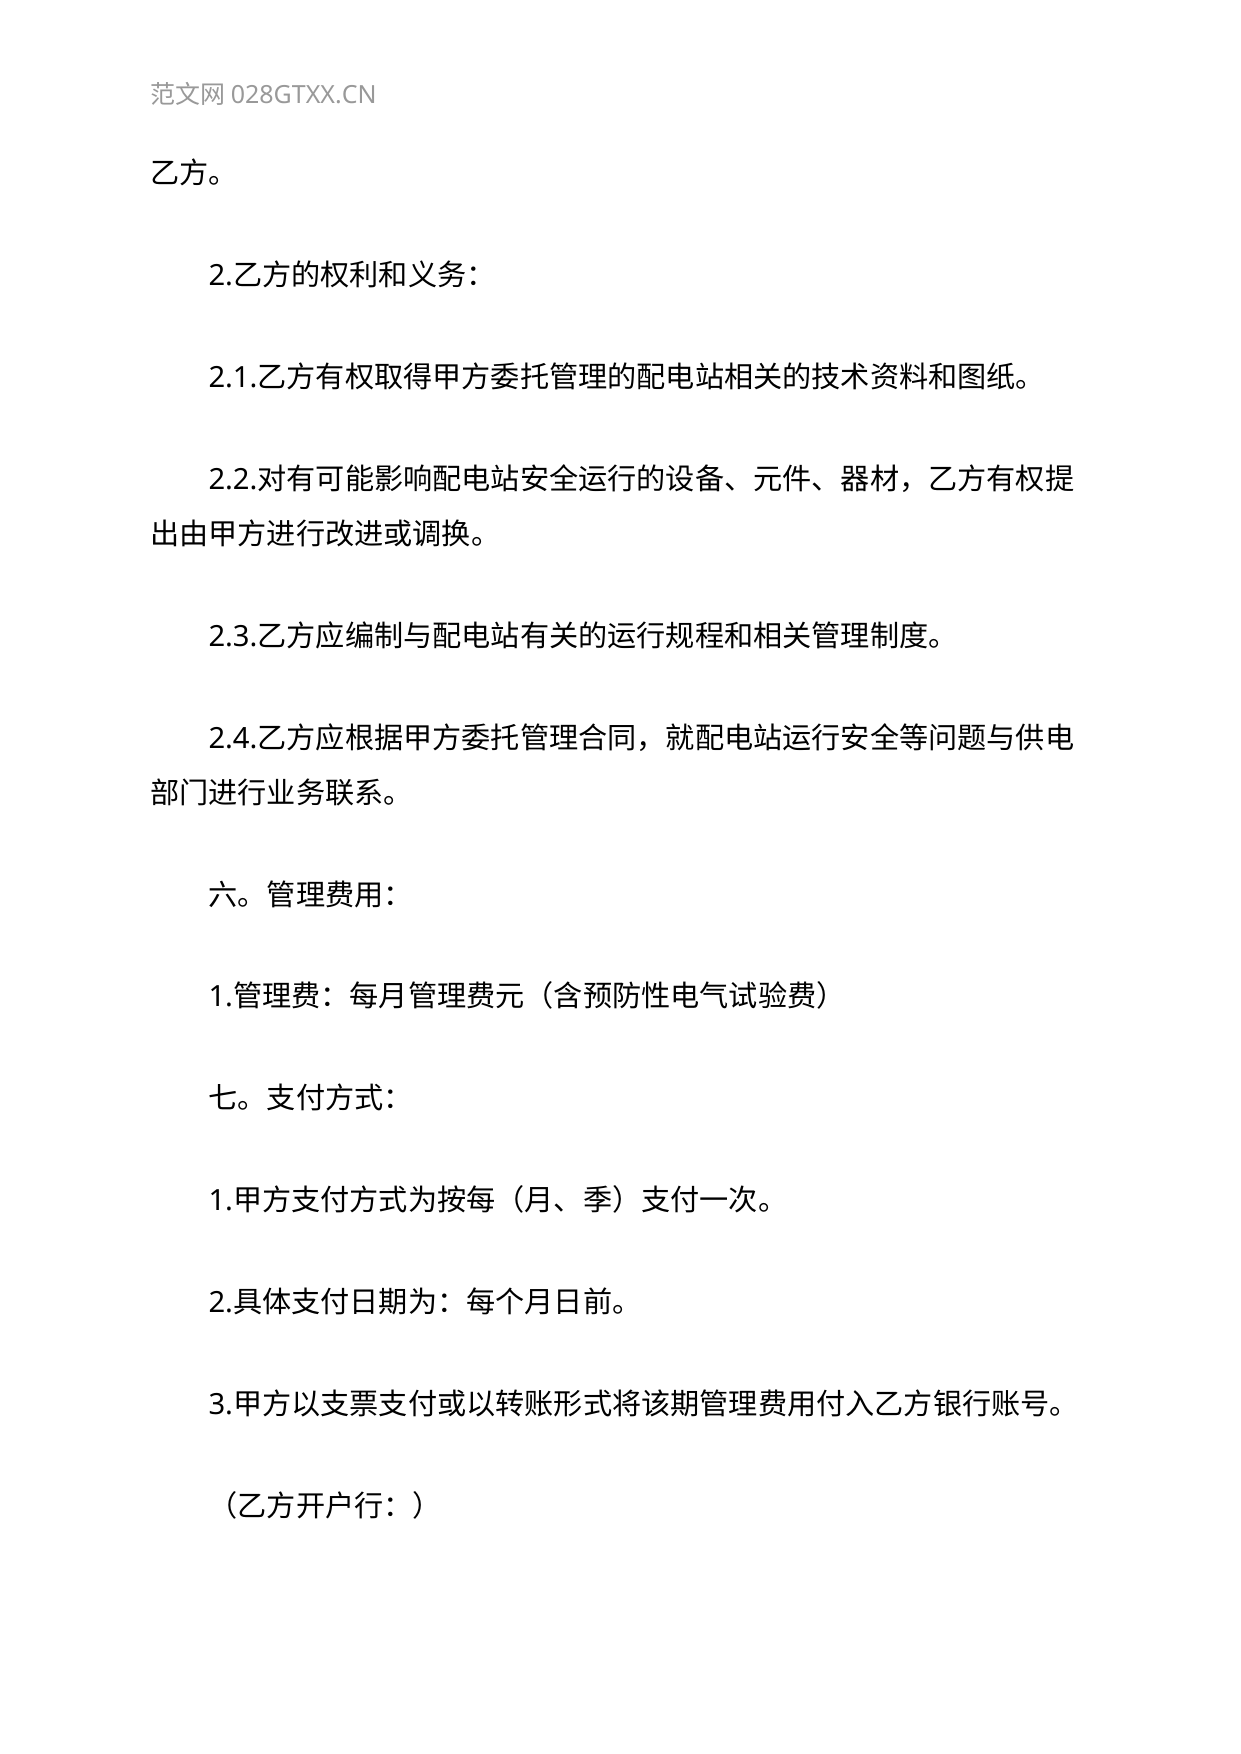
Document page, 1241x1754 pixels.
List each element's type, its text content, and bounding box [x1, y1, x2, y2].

text （乙方开户行：） [150, 1483, 1090, 1525]
text 2.2.对有可能影响配电站安全运行的设备、元件、器材，乙方有权提出由甲方进行改进或调换。 [150, 456, 1090, 553]
text 2.具体支付日期为：每个月日前。 [150, 1279, 1090, 1321]
text 2.1.乙方有权取得甲方委托管理的配电站相关的技术资料和图纸。 [150, 354, 1090, 396]
text 2.3.乙方应编制与配电站有关的运行规程和相关管理制度。 [150, 612, 1090, 655]
text 七。支付方式： [150, 1075, 1090, 1117]
text 2.4.乙方应根据甲方委托管理合同，就配电站运行安全等问题与供电部门进行业务联系。 [150, 714, 1090, 812]
text 3.甲方以支票支付或以转账形式将该期管理费用付入乙方银行账号。 [150, 1381, 1090, 1423]
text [150, 150, 1090, 192]
text 六。管理费用： [150, 871, 1090, 913]
text 2.乙方的权利和义务： [150, 252, 1090, 294]
text 1.管理费：每月管理费元（含预防性电气试验费） [150, 973, 1090, 1015]
text 1.甲方支付方式为按每（月、季）支付一次。 [150, 1177, 1090, 1219]
